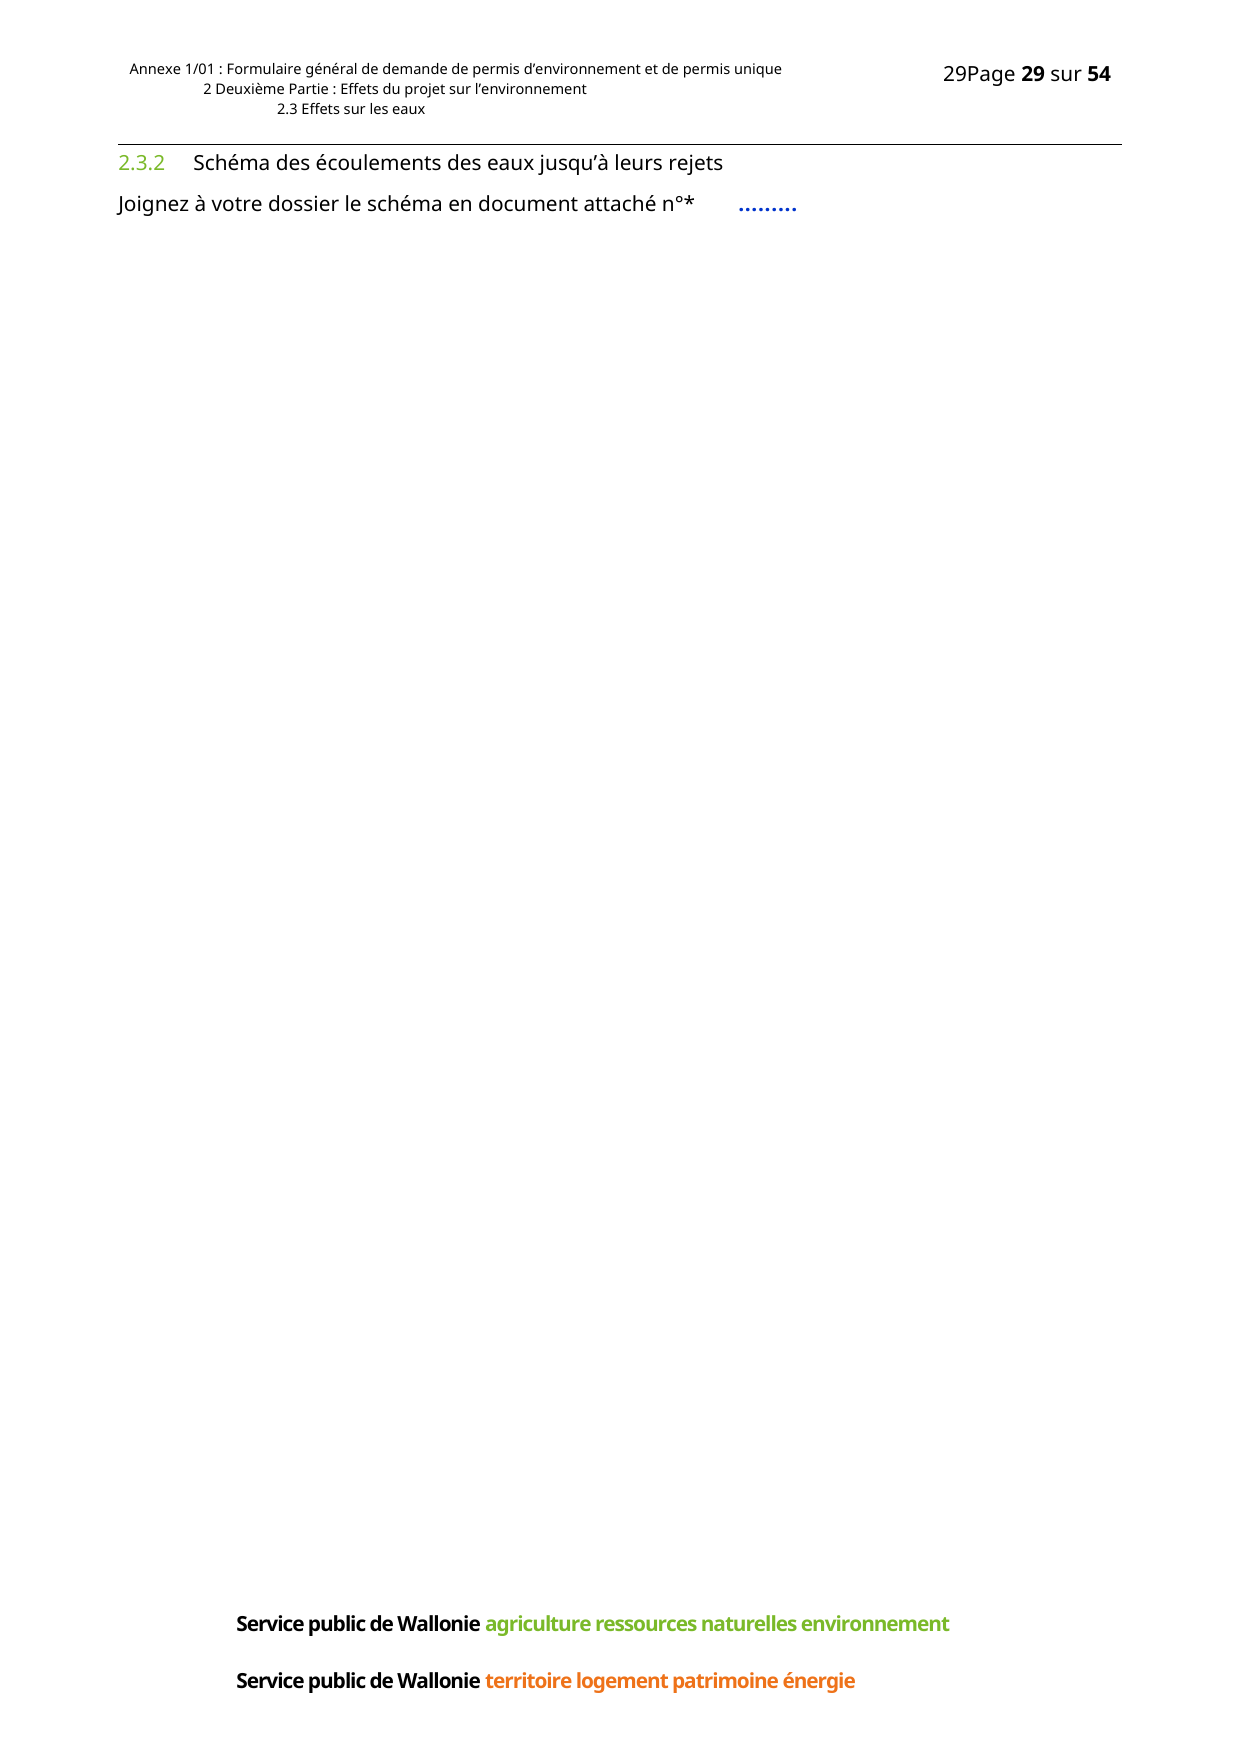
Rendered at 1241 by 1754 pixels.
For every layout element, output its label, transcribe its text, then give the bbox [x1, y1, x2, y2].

text Joignez à votre dossier le schéma en document attaché n°* [118, 189, 1122, 218]
subtitle Schéma des écoulements des eaux jusqu’à leurs rejets [118, 148, 1122, 177]
